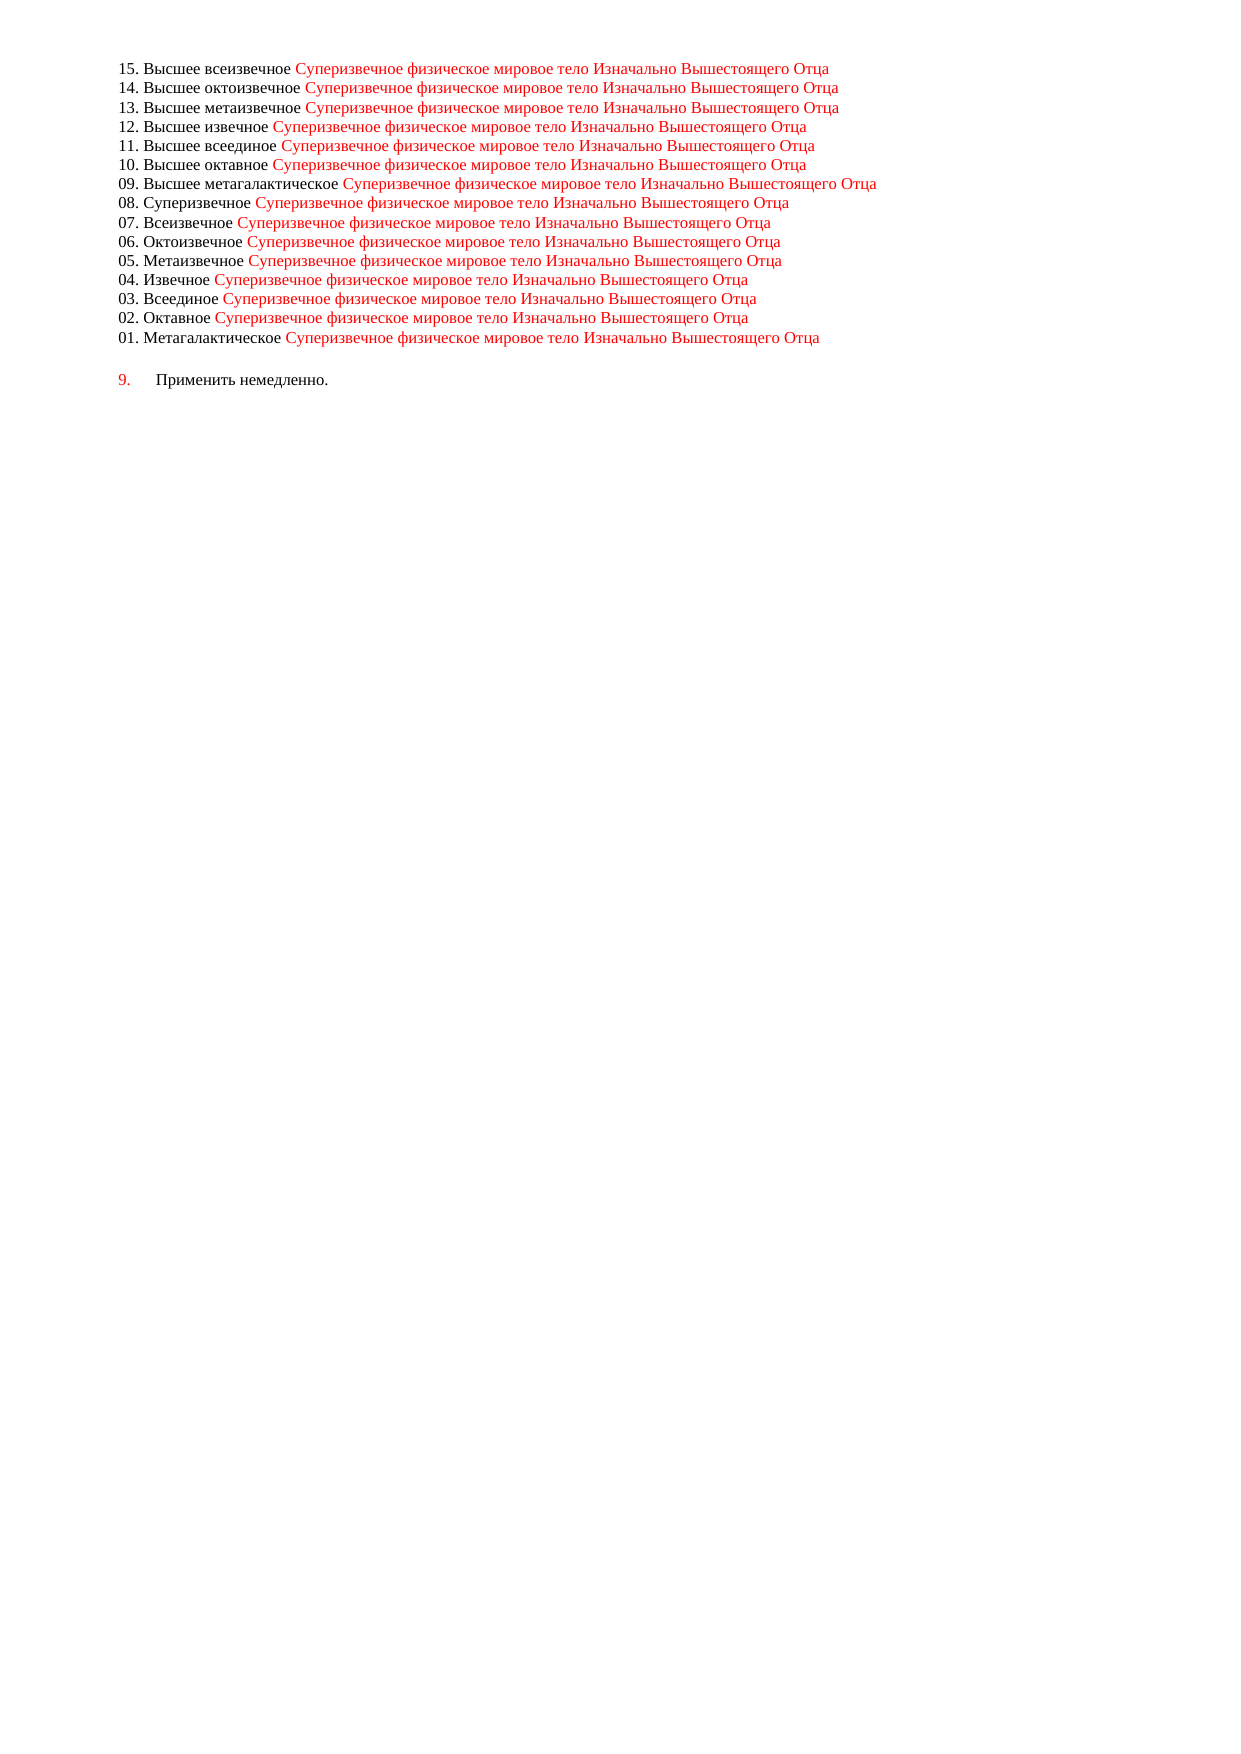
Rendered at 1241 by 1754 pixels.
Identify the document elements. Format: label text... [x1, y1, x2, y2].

list Применить немедленно. [118, 370, 1181, 389]
text 02. Октавное Суперизвечное физическое мировое тело Изначально Вышестоящего Отца [118, 308, 1181, 327]
text 07. Всеизвечное Суперизвечное физическое мировое тело Изначально Вышестоящего Отца [118, 212, 1181, 232]
text 09. Высшее метагалактическое Суперизвечное физическое мировое тело Изначально Вышестоящего Отца [118, 174, 1181, 193]
text 03. Всеединое Суперизвечное физическое мировое тело Изначально Вышестоящего Отца [118, 289, 1181, 308]
text 14. Высшее октоизвечное Суперизвечное физическое мировое тело Изначально Вышестоящего Отца [118, 78, 1181, 97]
text 05. Метаизвечное Суперизвечное физическое мировое тело Изначально Вышестоящего Отца [118, 251, 1181, 270]
text 12. Высшее извечное Суперизвечное физическое мировое тело Изначально Вышестоящего Отца [118, 117, 1181, 136]
text 15. Высшее всеизвечное Суперизвечное физическое мировое тело Изначально Вышестоящего Отца [118, 59, 1181, 78]
text 13. Высшее метаизвечное Суперизвечное физическое мировое тело Изначально Вышестоящего Отца [118, 97, 1181, 117]
text 08. Суперизвечное Суперизвечное физическое мировое тело Изначально Вышестоящего Отца [118, 193, 1181, 212]
text 04. Извечное Суперизвечное физическое мировое тело Изначально Вышестоящего Отца [118, 270, 1181, 289]
text 01. Метагалактическое Суперизвечное физическое мировое тело Изначально Вышестоящего Отца [118, 327, 1181, 347]
text 06. Октоизвечное Суперизвечное физическое мировое тело Изначально Вышестоящего Отца [118, 232, 1181, 251]
text 11. Высшее всеединое Суперизвечное физическое мировое тело Изначально Вышестоящего Отца [118, 136, 1181, 155]
text 10. Высшее октавное Суперизвечное физическое мировое тело Изначально Вышестоящего Отца [118, 155, 1181, 174]
